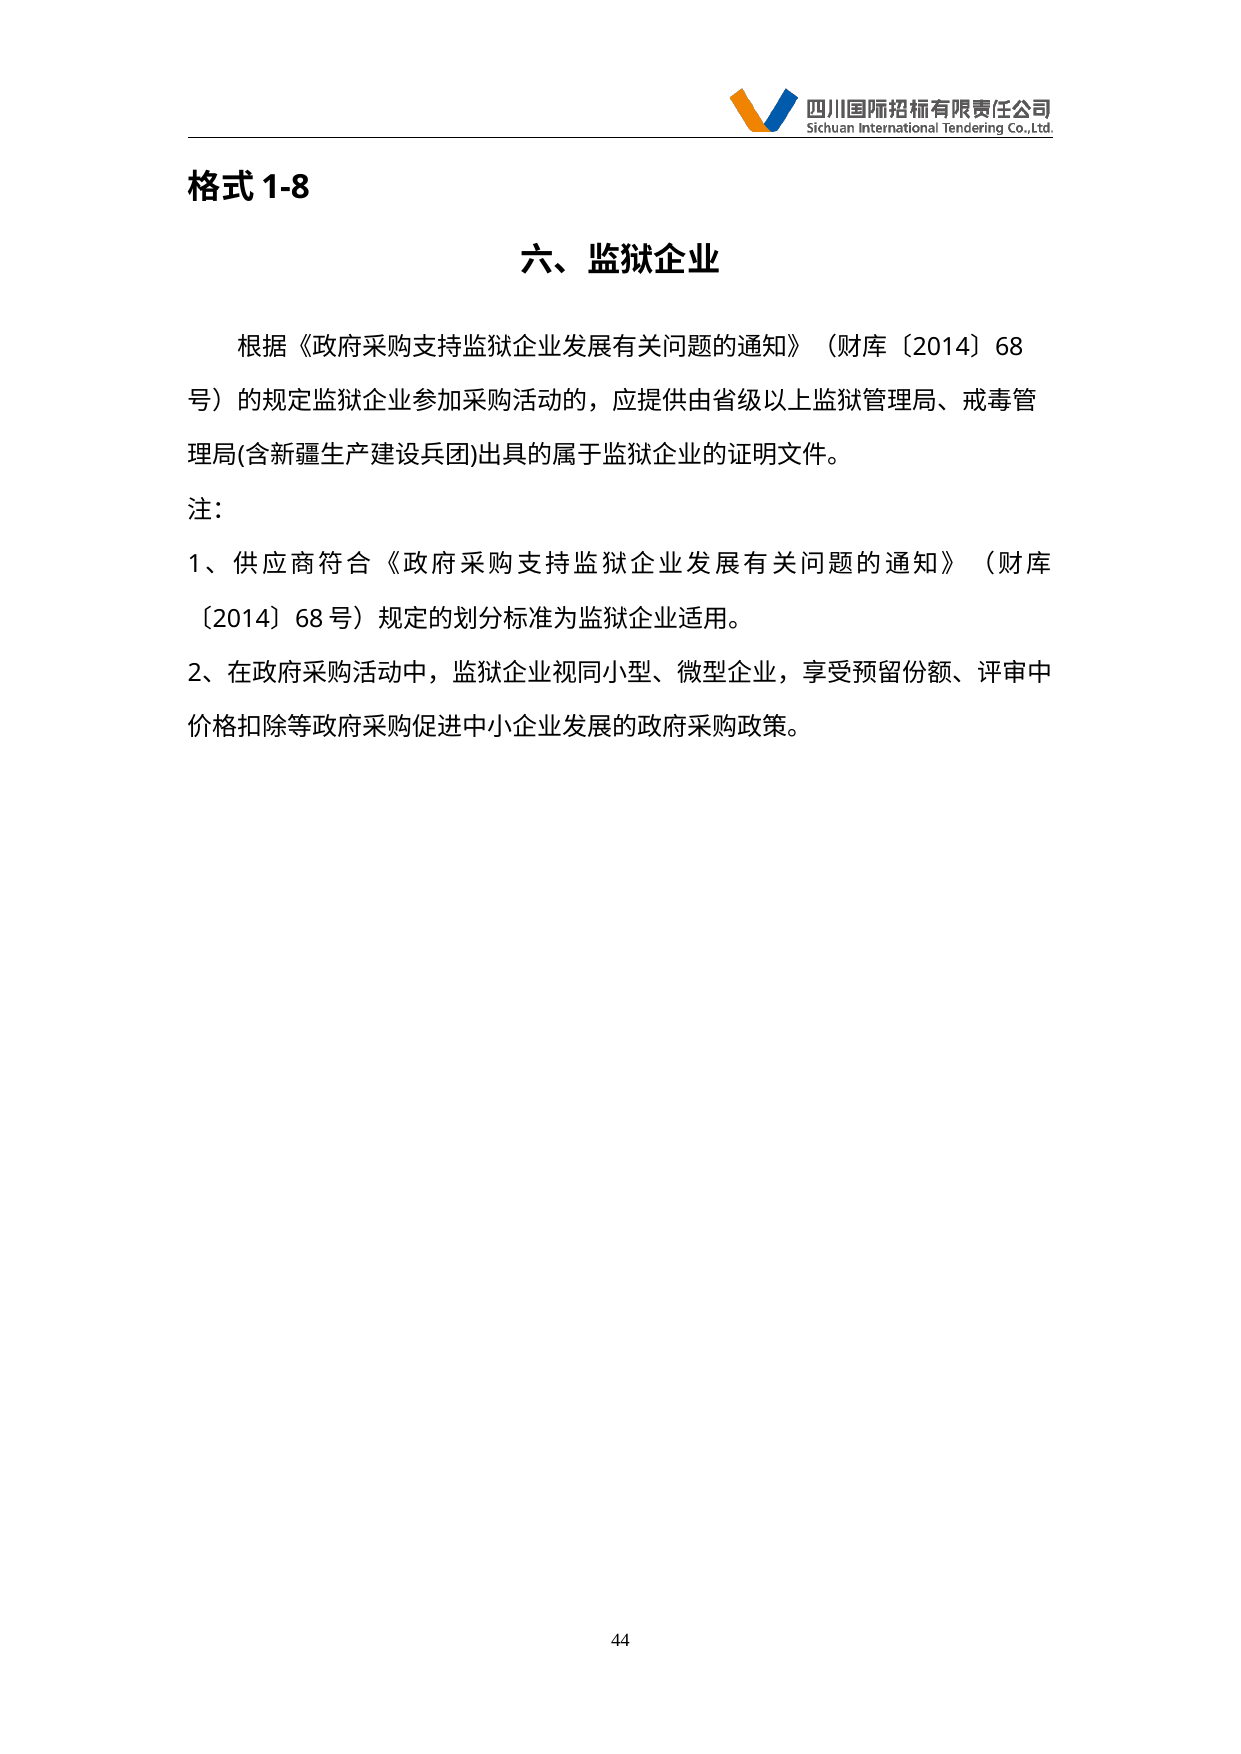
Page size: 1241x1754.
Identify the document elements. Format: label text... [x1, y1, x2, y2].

text 注： [187, 489, 1053, 526]
text 格式1-8 [187, 160, 1053, 208]
text 2、在政府采购活动中，监狱企业视同小型、微型企业，享受预留份额、评审中价格扣除等政府采购促进中小企业发展的政府采购政策。 [187, 652, 1053, 743]
text 根据《政府采购支持监狱企业发展有关问题的通知》（财库〔2014〕68号）的规定监狱企业参加采购活动的，应提供由省级以上监狱管理局、戒毒管理局(含新疆生产建设兵团)出具的属于监狱企业的证明文件。 [187, 326, 1053, 471]
text 六、监狱企业 [187, 232, 1053, 281]
picture [729, 88, 1053, 135]
text 1、供应商符合《政府采购支持监狱企业发展有关问题的通知》（财库〔2014〕68号）规定的划分标准为监狱企业适用。 [187, 544, 1053, 634]
